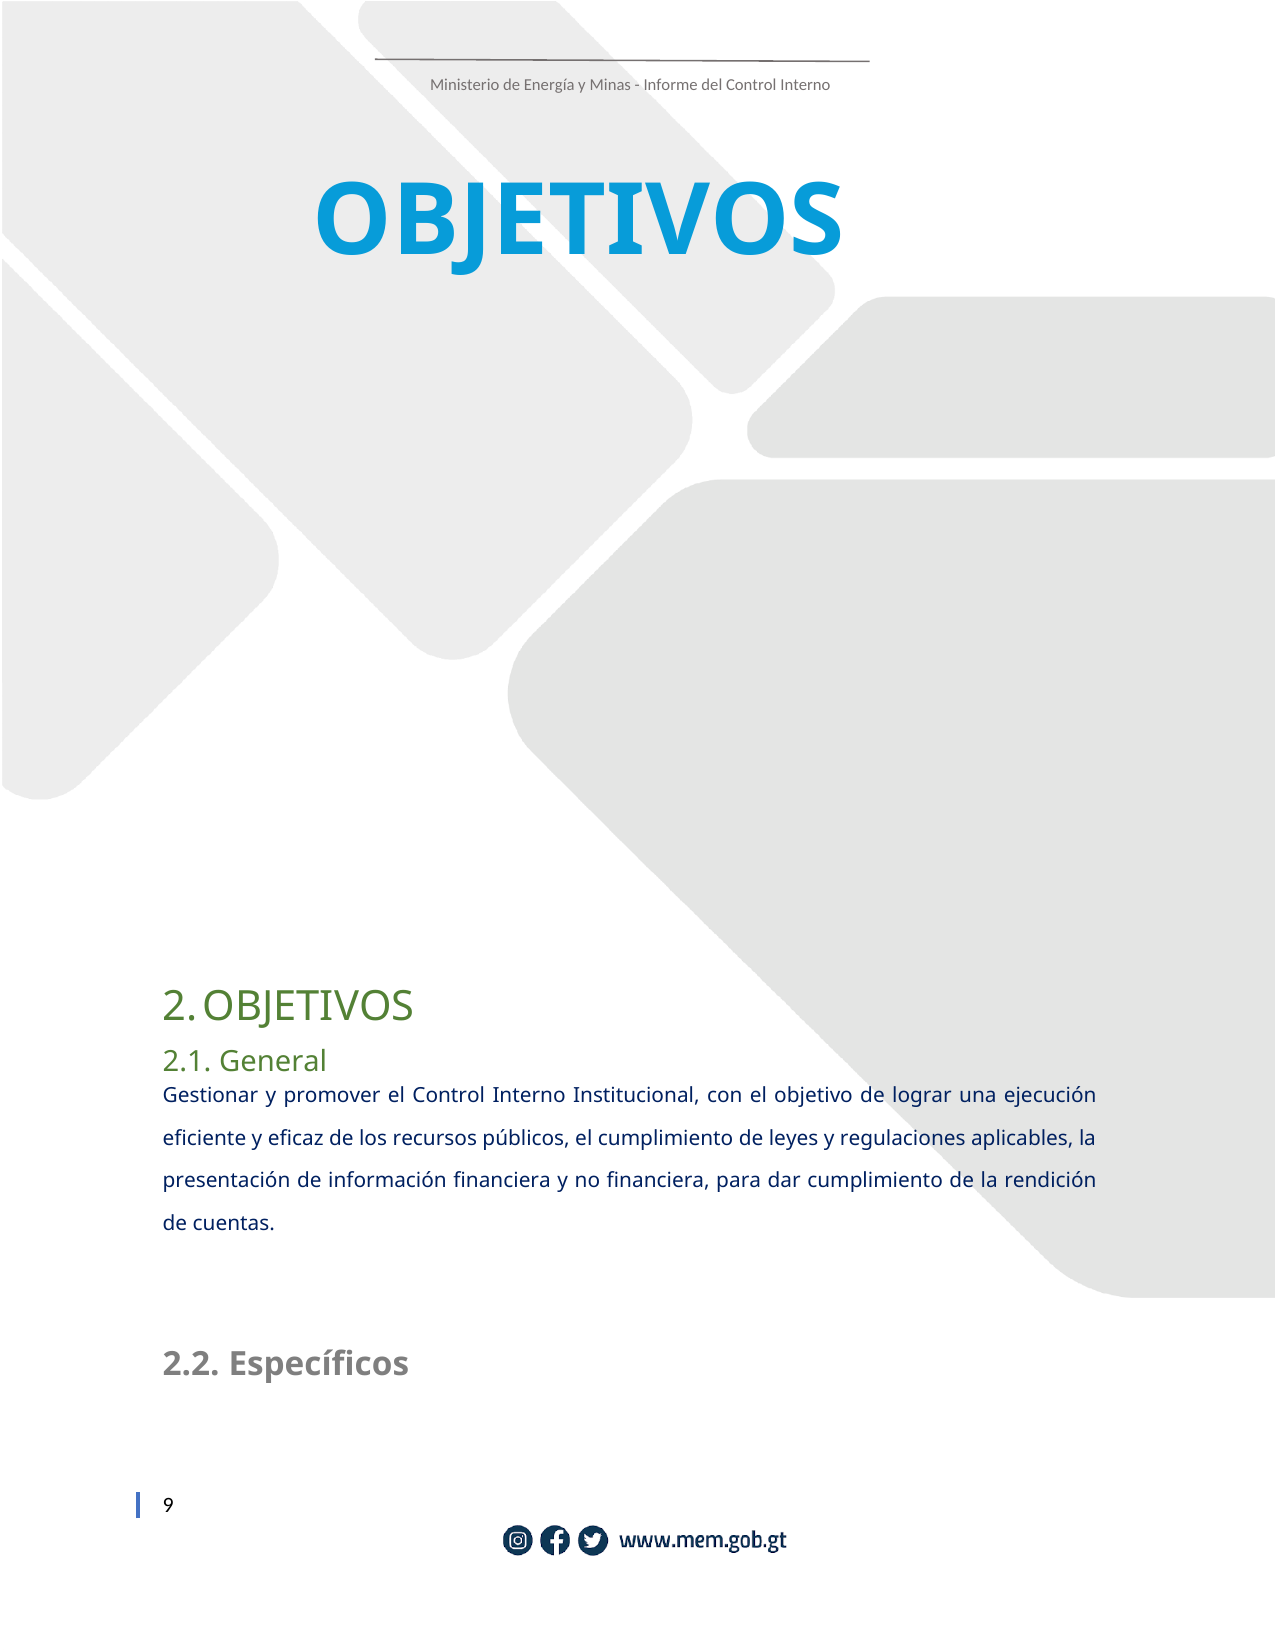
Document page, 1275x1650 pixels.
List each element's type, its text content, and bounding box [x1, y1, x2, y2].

subtitle 2. OBJETIVOS [162, 976, 1098, 1032]
picture [2, 1, 1275, 1650]
text Gestionar y promover el Control Interno Institucional, con el objetivo de lograr una ejecución eficiente y eficaz de los recursos públicos, el cumplimiento de leyes y regulaciones aplicables, la presentación de información financiera y no financiera, para dar cumplimiento de la rendición de cuentas. [162, 1080, 1098, 1237]
subtitle 2.2. Específicos [162, 1340, 1098, 1386]
text OBJETIVOS [59, 148, 1098, 284]
subtitle 2.1. General [162, 1041, 1098, 1080]
